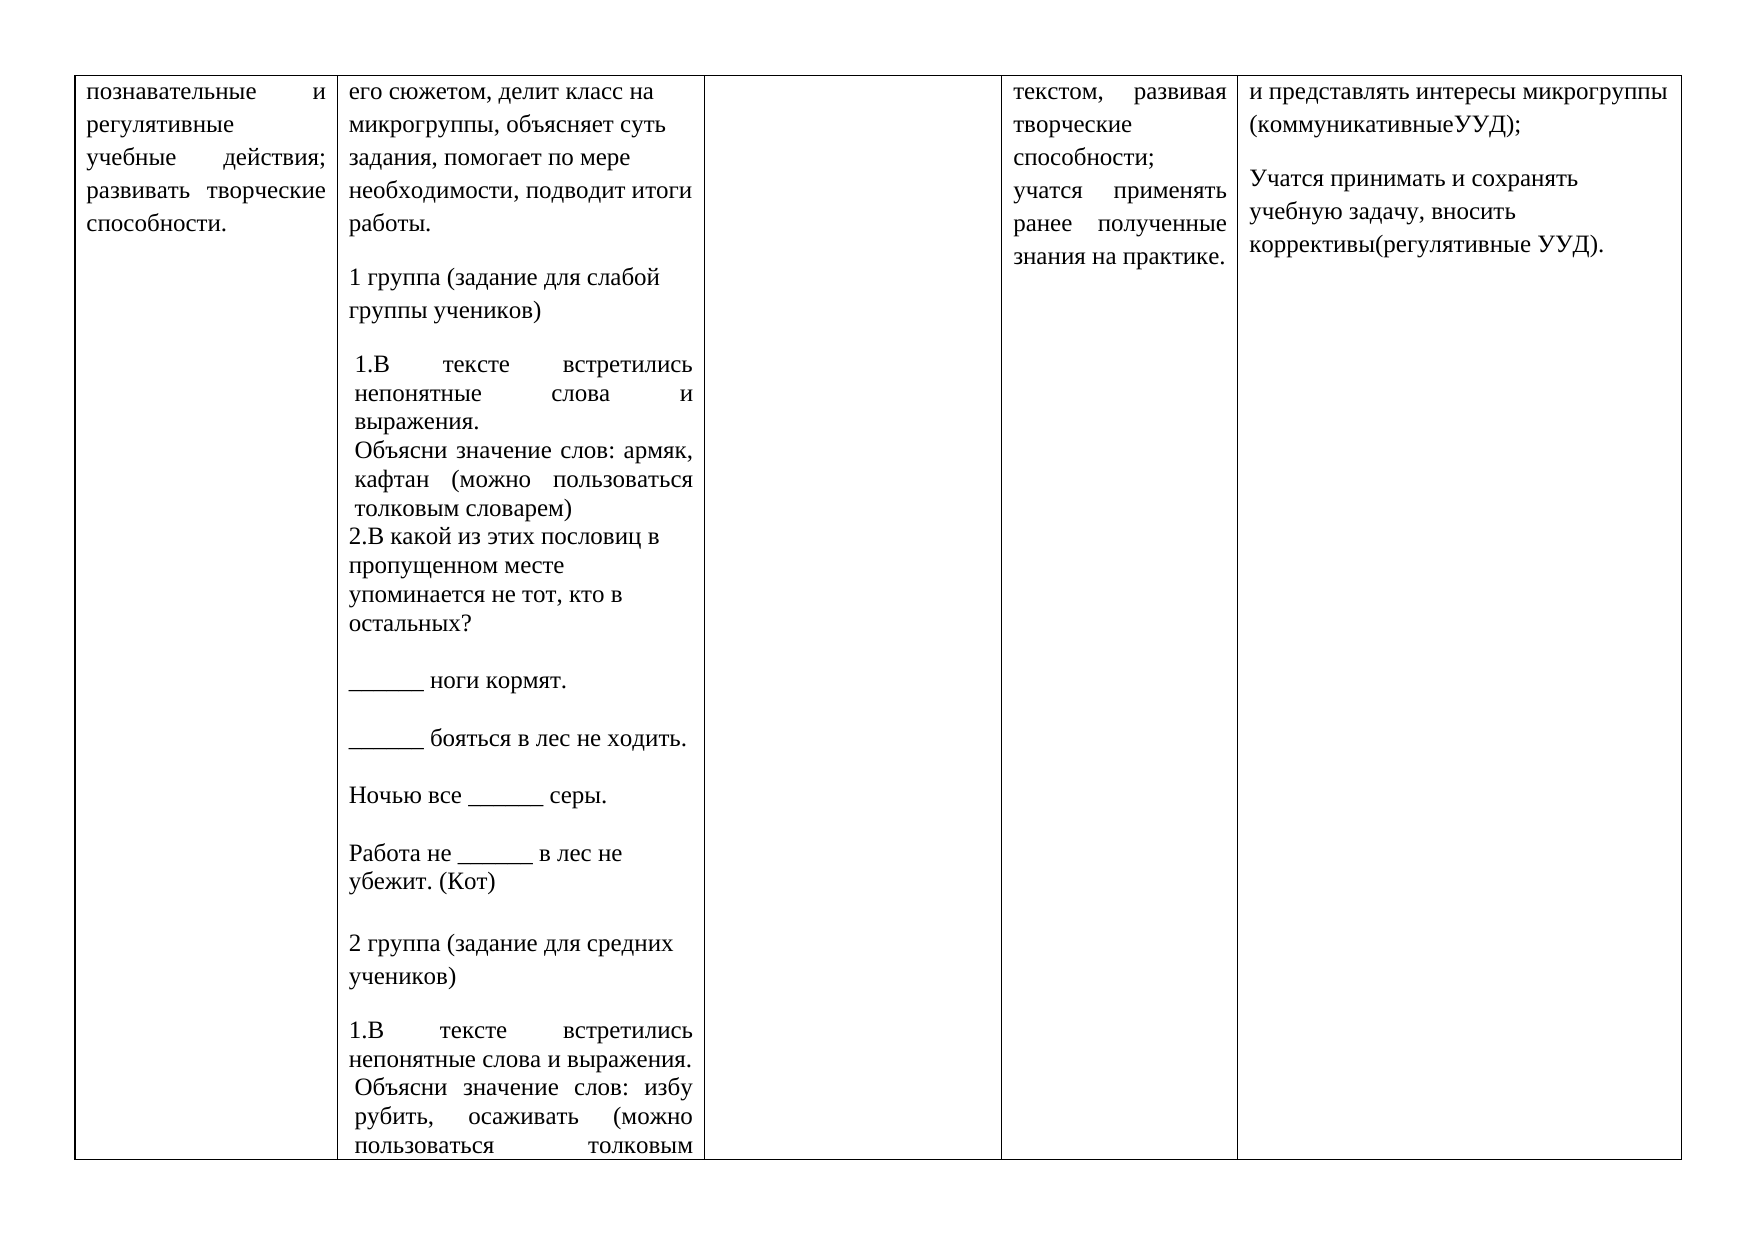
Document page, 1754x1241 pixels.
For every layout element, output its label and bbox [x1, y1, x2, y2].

table_cell [705, 76, 1001, 1159]
table_cell [338, 76, 704, 1159]
table_cell [76, 76, 337, 1159]
table_cell [1002, 76, 1237, 1159]
table_cell [1238, 76, 1681, 1159]
